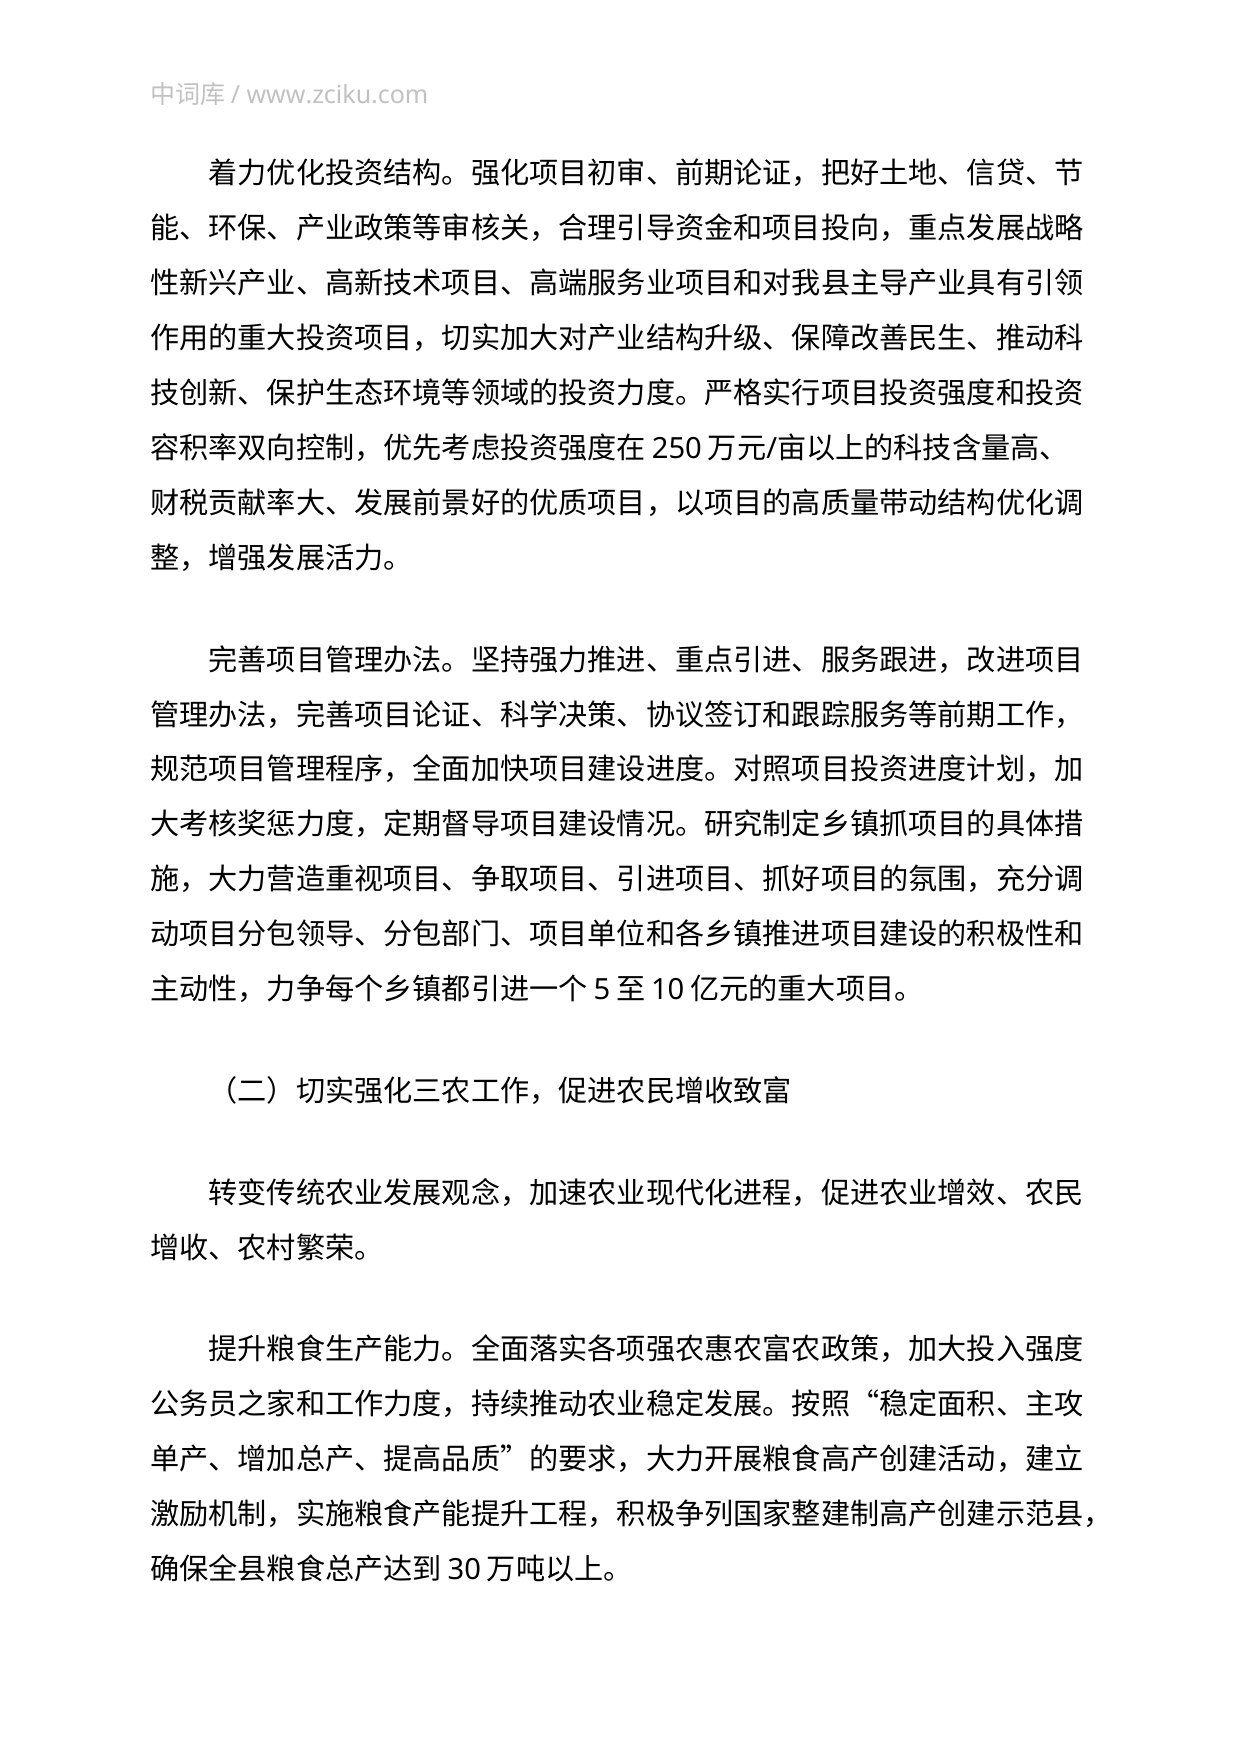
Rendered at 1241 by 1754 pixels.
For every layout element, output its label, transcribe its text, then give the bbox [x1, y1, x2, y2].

text （二）切实强化三农工作，促进农民增收致富 [150, 1067, 1090, 1110]
text 着力优化投资结构。强化项目初审、前期论证，把好土地、信贷、节能、环保、产业政策等审核关，合理引导资金和项目投向，重点发展战略性新兴产业、高新技术项目、高端服务业项目和对我县主导产业具有引领作用的重大投资项目，切实加大对产业结构升级、保障改善民生、推动科技创新、保护生态环境等领域的投资力度。严格实行项目投资强度和投资容积率双向控制，优先考虑投资强度在250万元/亩以上的科技含量高、财税贡献率大、发展前景好的优质项目，以项目的高质量带动结构优化调整，增强发展活力。 [150, 150, 1090, 577]
text 提升粮食生产能力。全面落实各项强农惠农富农政策，加大投入强度公务员之家和工作力度，持续推动农业稳定发展。按照“稳定面积、主攻单产、增加总产、提高品质”的要求，大力开展粮食高产创建活动，建立激励机制，实施粮食产能提升工程，积极争列国家整建制高产创建示范县，确保全县粮食总产达到30万吨以上。 [150, 1326, 1090, 1588]
text 完善项目管理办法。坚持强力推进、重点引进、服务跟进，改进项目管理办法，完善项目论证、科学决策、协议签订和跟踪服务等前期工作，规范项目管理程序，全面加快项目建设进度。对照项目投资进度计划，加大考核奖惩力度，定期督导项目建设情况。研究制定乡镇抓项目的具体措施，大力营造重视项目、争取项目、引进项目、抓好项目的氛围，充分调动项目分包领导、分包部门、项目单位和各乡镇推进项目建设的积极性和主动性，力争每个乡镇都引进一个5至10亿元的重大项目。 [150, 636, 1090, 1008]
text 转变传统农业发展观念，加速农业现代化进程，促进农业增效、农民增收、农村繁荣。 [150, 1169, 1090, 1266]
